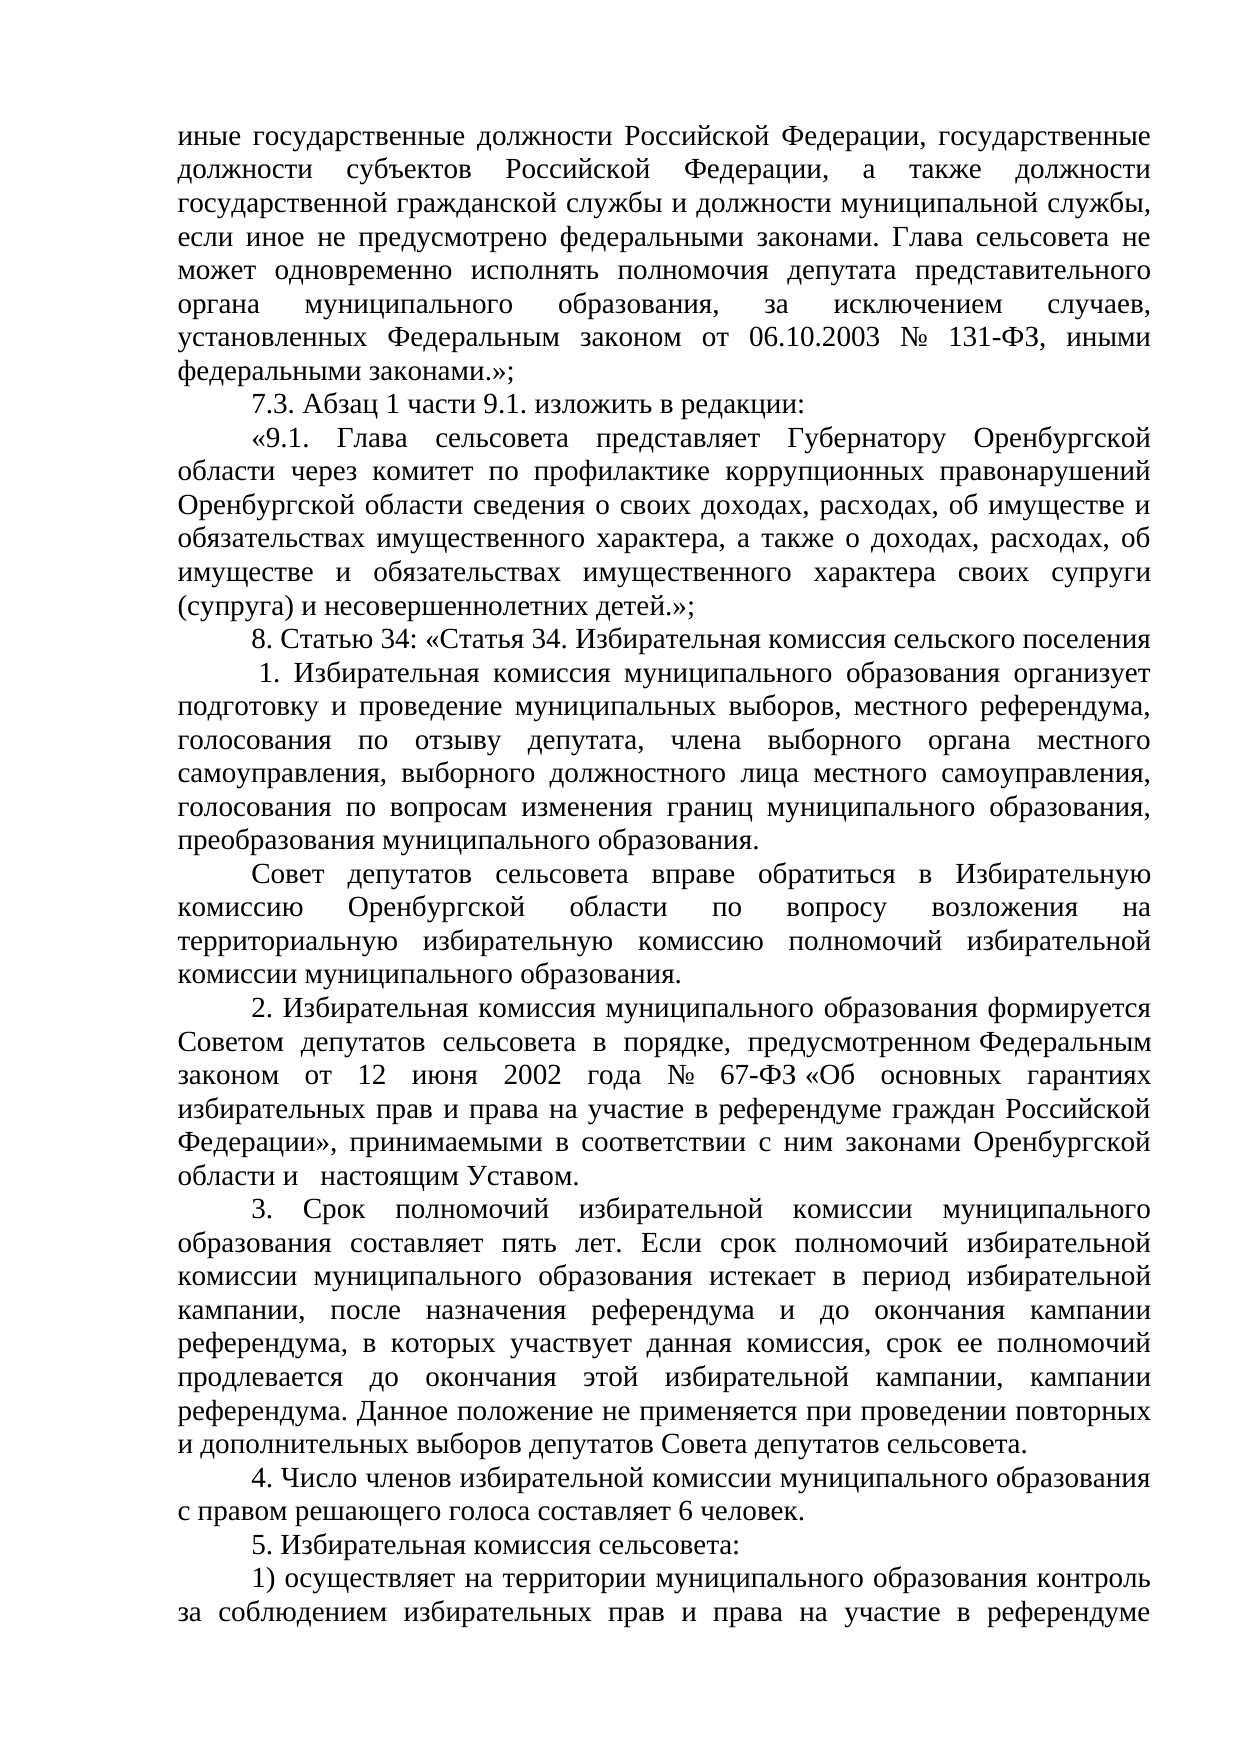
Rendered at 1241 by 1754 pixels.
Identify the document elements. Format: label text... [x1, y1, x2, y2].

text «9.1. Глава сельсовета представляет Губернатору Оренбургской области через комитет по профилактике коррупционных правонарушений Оренбургской области сведения о своих доходах, расходах, об имуществе и обязательствах имущественного характера, а также о доходах, расходах, об имуществе и обязательствах имущественного характера своих супруги (супруга) и несовершеннолетних детей.»; [177, 420, 1152, 621]
text 2. Избирательная комиссия муниципального образования формируется Советом депутатов сельсовета в порядке, предусмотренном Федеральным законом от 12 июня 2002 года № 67-ФЗ «Об основных гарантиях избирательных прав и права на участие в референдуме граждан Российской Федерации», принимаемыми в соответствии с ним законами Оренбургской области и настоящим Уставом. [177, 990, 1152, 1191]
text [177, 118, 1152, 386]
text 8. Статью 34: «Статья 34. Избирательная комиссия сельского поселения [177, 621, 1152, 655]
text 5. Избирательная комиссия сельсовета: [177, 1527, 1152, 1560]
text 1. Избирательная комиссия муниципального образования организует подготовку и проведение муниципальных выборов, местного референдума, голосования по отзыву депутата, члена выборного органа местного самоуправления, выборного должностного лица местного самоуправления, голосования по вопросам изменения границ муниципального образования, преобразования муниципального образования. [177, 655, 1152, 856]
text 7.3. Абзац 1 части 9.1. изложить в редакции: [177, 386, 1152, 420]
text 3. Срок полномочий избирательной комиссии муниципального образования составляет пять лет. Если срок полномочий избирательной комиссии муниципального образования истекает в период избирательной кампании, после назначения референдума и до окончания кампании референдума, в которых участвует данная комиссия, срок ее полномочий продлевается до окончания этой избирательной кампании, кампании референдума. Данное положение не применяется при проведении повторных и дополнительных выборов депутатов Совета депутатов сельсовета. [177, 1191, 1152, 1460]
text 4. Число членов избирательной комиссии муниципального образования с правом решающего голоса составляет 6 человек. [177, 1460, 1152, 1527]
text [177, 1560, 1152, 1627]
text Совет депутатов сельсовета вправе обратиться в Избирательную комиссию Оренбургской области по вопросу возложения на территориальную избирательную комиссию полномочий избирательной комиссии муниципального образования. [177, 856, 1152, 990]
